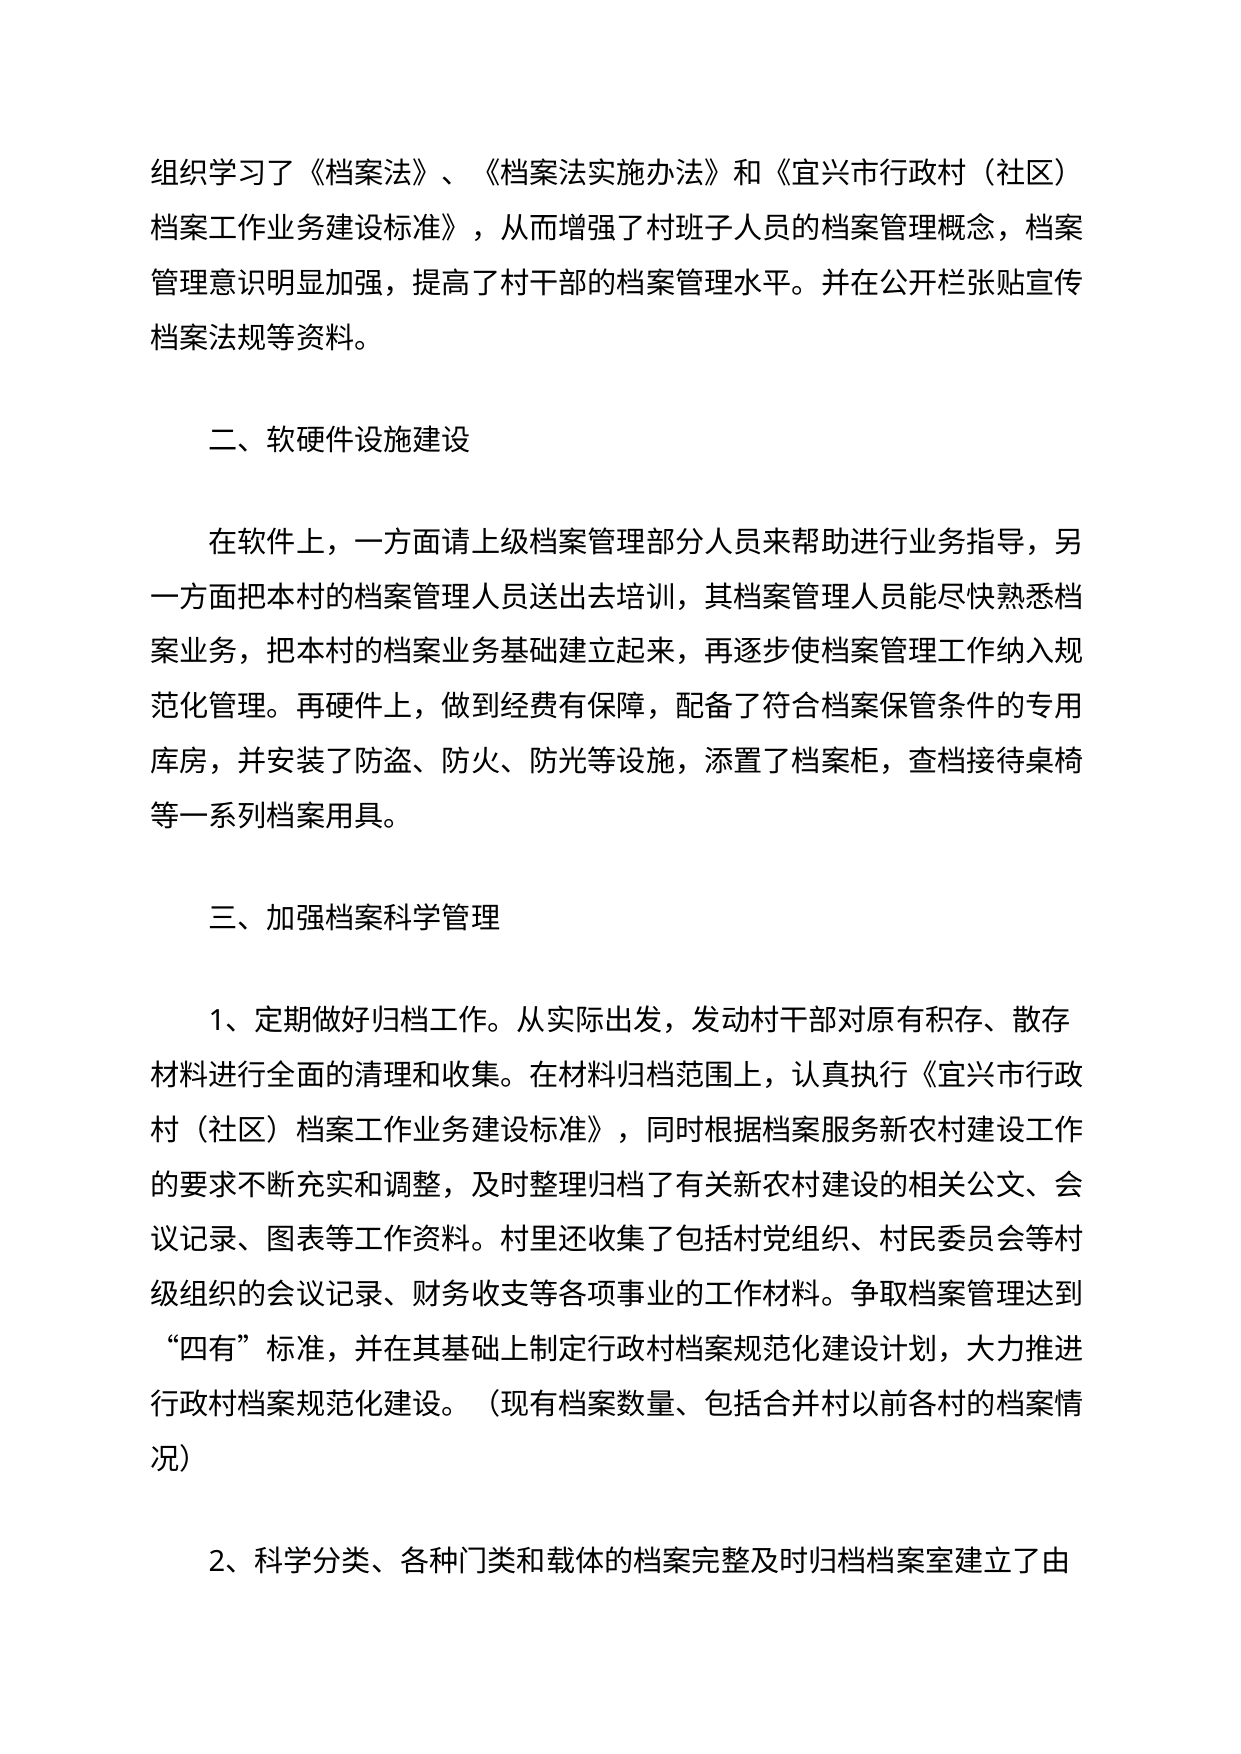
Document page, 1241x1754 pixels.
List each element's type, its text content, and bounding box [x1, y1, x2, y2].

text 在软件上，一方面请上级档案管理部分人员来帮助进行业务指导，另一方面把本村的档案管理人员送出去培训，其档案管理人员能尽快熟悉档案业务，把本村的档案业务基础建立起来，再逐步使档案管理工作纳入规范化管理。再硬件上，做到经费有保障，配备了符合档案保管条件的专用库房，并安装了防盗、防火、防光等设施，添置了档案柜，查档接待桌椅等一系列档案用具。 [150, 518, 1090, 835]
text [150, 150, 1090, 357]
text 二、软硬件设施建设 [150, 416, 1090, 459]
text 三、加强档案科学管理 [150, 894, 1090, 937]
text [150, 1537, 1090, 1580]
text 1、定期做好归档工作。从实际出发，发动村干部对原有积存、散存材料进行全面的清理和收集。在材料归档范围上，认真执行《宜兴市行政村（社区）档案工作业务建设标准》，同时根据档案服务新农村建设工作的要求不断充实和调整，及时整理归档了有关新农村建设的相关公文、会议记录、图表等工作资料。村里还收集了包括村党组织、村民委员会等村级组织的会议记录、财务收支等各项事业的工作材料。争取档案管理达到“四有”标准，并在其基础上制定行政村档案规范化建设计划，大力推进行政村档案规范化建设。（现有档案数量、包括合并村以前各村的档案情况） [150, 996, 1090, 1478]
